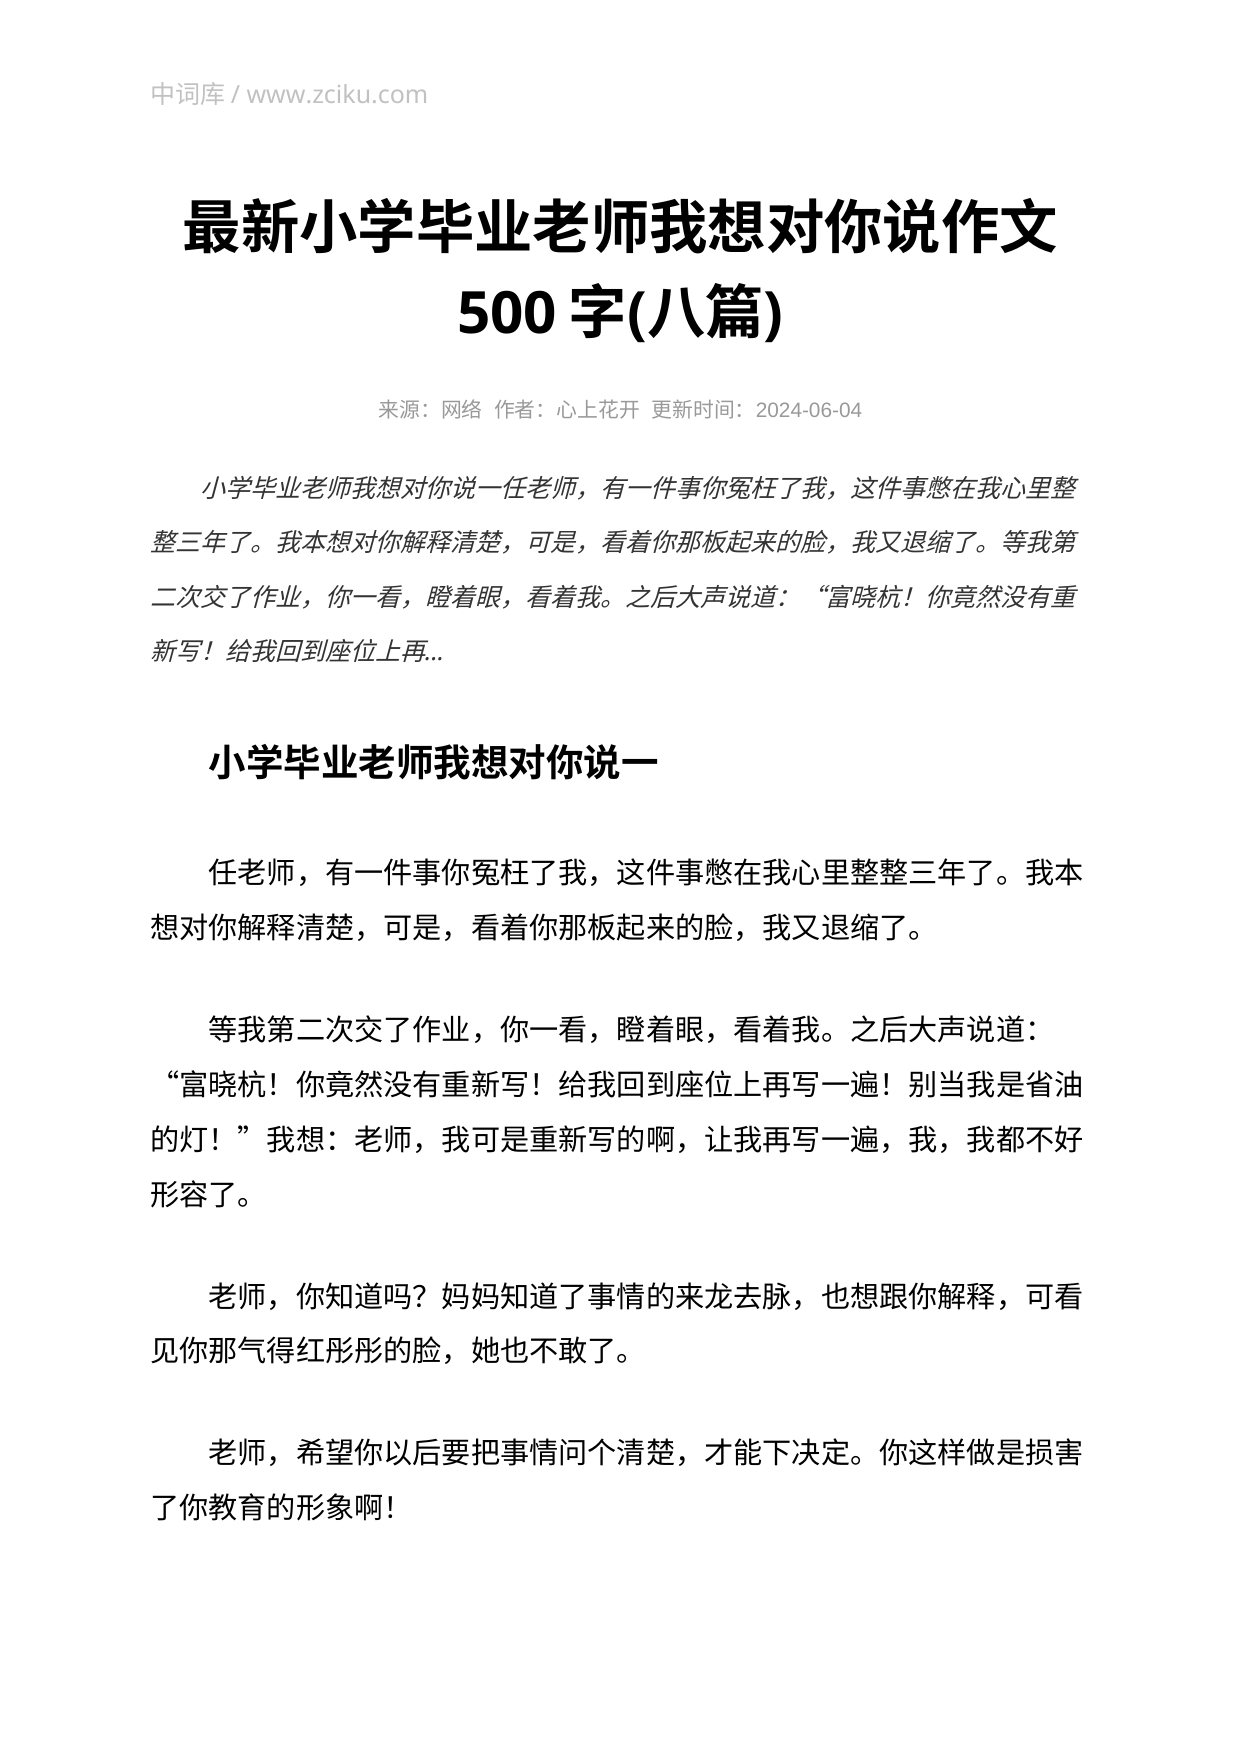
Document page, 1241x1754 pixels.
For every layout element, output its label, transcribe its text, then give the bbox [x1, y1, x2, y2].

text 小学毕业老师我想对你说一任老师，有一件事你冤枉了我，这件事憋在我心里整整三年了。我本想对你解释清楚，可是，看着你那板起来的脸，我又退缩了。等我第二次交了作业，你一看，瞪着眼，看着我。之后大声说道：“富晓杭！你竟然没有重新写！给我回到座位上再... [150, 468, 1090, 668]
text 任老师，有一件事你冤枉了我，这件事憋在我心里整整三年了。我本想对你解释清楚，可是，看着你那板起来的脸，我又退缩了。 [150, 850, 1090, 947]
text 老师，希望你以后要把事情问个清楚，才能下决定。你这样做是损害了你教育的形象啊！ [150, 1430, 1090, 1527]
text 等我第二次交了作业，你一看，瞪着眼，看着我。之后大声说道：“富晓杭！你竟然没有重新写！给我回到座位上再写一遍！别当我是省油的灯！”我想：老师，我可是重新写的啊，让我再写一遍，我，我都不好形容了。 [150, 1007, 1090, 1214]
subtitle 最新小学毕业老师我想对你说作文500字(八篇) [150, 181, 1090, 351]
text 来源：网络 作者：心上花开 更新时间：2024-06-04 [150, 397, 1090, 421]
text 小学毕业老师我想对你说一 [150, 733, 1090, 787]
text 老师，你知道吗？妈妈知道了事情的来龙去脉，也想跟你解释，可看见你那气得红彤彤的脸，她也不敢了。 [150, 1273, 1090, 1370]
